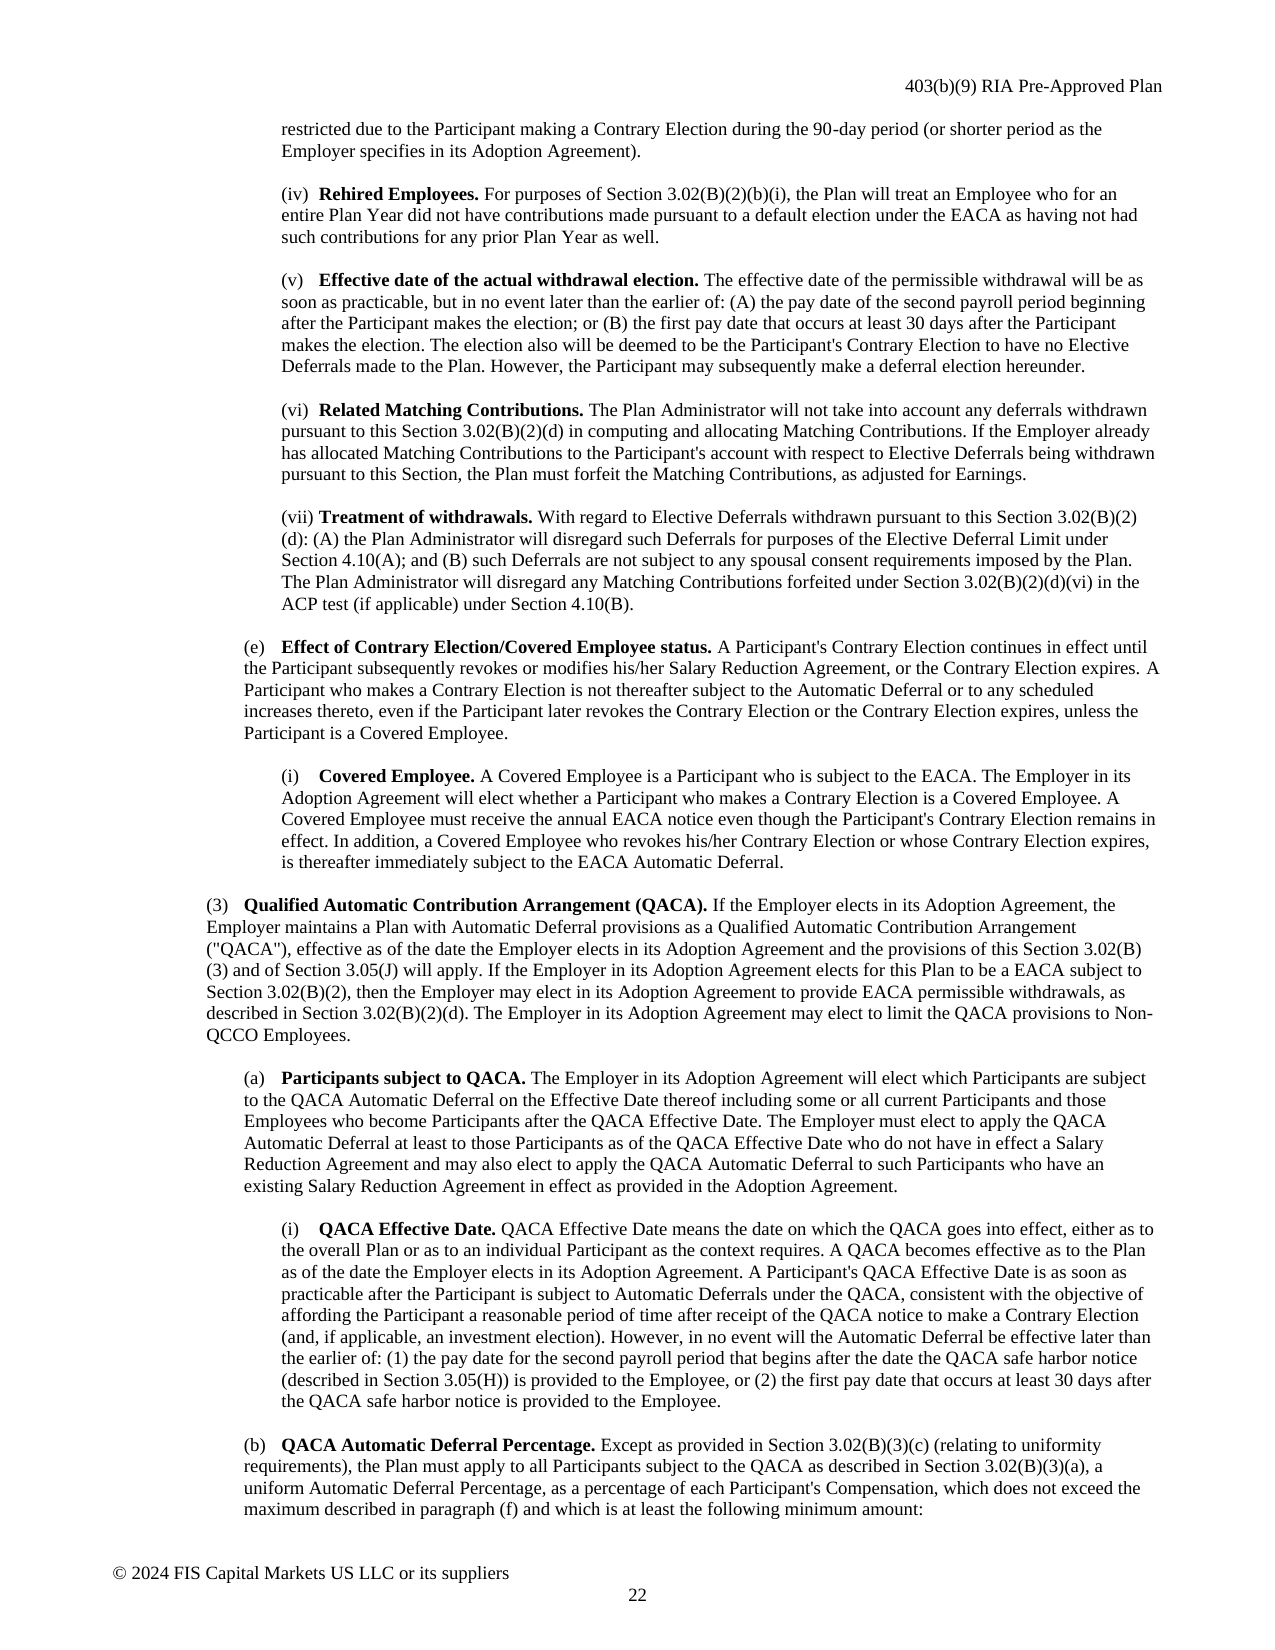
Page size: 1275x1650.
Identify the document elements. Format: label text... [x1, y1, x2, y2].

text (vii) Treatment of withdrawals. With regard to Elective Deferrals withdrawn pursuant to this Section 3.02(B)(2)(d): (A) the Plan Administrator will disregard such Deferrals for purposes of the Elective Deferral Limit under Section 4.10(A); and (B) such Deferrals are not subject to any spousal consent requirements imposed by the Plan. The Plan Administrator will disregard any Matching Contributions forfeited under Section 3.02(B)(2)(d)(vi) in the ACP test (if applicable) under Section 4.10(B). [281, 506, 1162, 614]
text (iv) Rehired Employees. For purposes of Section 3.02(B)(2)(b)(i), the Plan will treat an Employee who for an entire Plan Year did not have contributions made pursuant to a default election under the EACA as having not had such contributions for any prior Plan Year as well. [281, 183, 1162, 247]
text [281, 118, 1162, 161]
text (i) Covered Employee. A Covered Employee is a Participant who is subject to the EACA. The Employer in its Adoption Agreement will elect whether a Participant who makes a Contrary Election is a Covered Employee. A Covered Employee must receive the annual EACA notice even though the Participant's Contrary Election remains in effect. In addition, a Covered Employee who revokes his/her Contrary Election or whose Contrary Election expires, is thereafter immediately subject to the EACA Automatic Deferral. [281, 765, 1162, 873]
text (b) QACA Automatic Deferral Percentage. Except as provided in Section 3.02(B)(3)(c) (relating to uniformity requirements), the Plan must apply to all Participants subject to the QACA as described in Section 3.02(B)(3)(a), a uniform Automatic Deferral Percentage, as a percentage of each Participant's Compensation, which does not exceed the maximum described in paragraph (f) and which is at least the following minimum amount: [244, 1433, 1162, 1520]
text (v) Effective date of the actual withdrawal election. The effective date of the permissible withdrawal will be as soon as practicable, but in no event later than the earlier of: (A) the pay date of the second payroll period beginning after the Participant makes the election; or (B) the first pay date that occurs at least 30 days after the Participant makes the election. The election also will be deemed to be the Participant's Contrary Election to have no Elective Deferrals made to the Plan. However, the Participant may subsequently make a deferral election hereunder. [281, 269, 1162, 377]
text (i) QACA Effective Date. QACA Effective Date means the date on which the QACA goes into effect, either as to the overall Plan or as to an individual Participant as the context requires. A QACA becomes effective as to the Plan as of the date the Employer elects in its Adoption Agreement. A Participant's QACA Effective Date is as soon as practicable after the Participant is subject to Automatic Deferrals under the QACA, consistent with the objective of affording the Participant a reasonable period of time after receipt of the QACA notice to make a Contrary Election (and, if applicable, an investment election). However, in no event will the Automatic Deferral be effective later than the earlier of: (1) the pay date for the second payroll period that begins after the date the QACA safe harbor notice (described in Section 3.05(H)) is provided to the Employee, or (2) the first pay date that occurs at least 30 days after the QACA safe harbor notice is provided to the Employee. [281, 1218, 1162, 1412]
text (3) Qualified Automatic Contribution Arrangement (QACA). If the Employer elects in its Adoption Agreement, the Employer maintains a Plan with Automatic Deferral provisions as a Qualified Automatic Contribution Arrangement ("QACA"), effective as of the date the Employer elects in its Adoption Agreement and the provisions of this Section 3.02(B)(3) and of Section 3.05(J) will apply. If the Employer in its Adoption Agreement elects for this Plan to be a EACA subject to Section 3.02(B)(2), then the Employer may elect in its Adoption Agreement to provide EACA permissible withdrawals, as described in Section 3.02(B)(2)(d). The Employer in its Adoption Agreement may elect to limit the QACA provisions to Non-QCCO Employees. [206, 894, 1162, 1045]
text (e) Effect of Contrary Election/Covered Employee status. A Participant's Contrary Election continues in effect until the Participant subsequently revokes or modifies his/her Salary Reduction Agreement, or the Contrary Election expires. A Participant who makes a Contrary Election is not thereafter subject to the Automatic Deferral or to any scheduled increases thereto, even if the Participant later revokes the Contrary Election or the Contrary Election expires, unless the Participant is a Covered Employee. [244, 636, 1162, 743]
text (vi) Related Matching Contributions. The Plan Administrator will not take into account any deferrals withdrawn pursuant to this Section 3.02(B)(2)(d) in computing and allocating Matching Contributions. If the Employer already has allocated Matching Contributions to the Participant's account with respect to Elective Deferrals being withdrawn pursuant to this Section, the Plan must forfeit the Matching Contributions, as adjusted for Earnings. [281, 398, 1162, 485]
text (a) Participants subject to QACA. The Employer in its Adoption Agreement will elect which Participants are subject to the QACA Automatic Deferral on the Effective Date thereof including some or all current Participants and those Employees who become Participants after the QACA Effective Date. The Employer must elect to apply the QACA Automatic Deferral at least to those Participants as of the QACA Effective Date who do not have in effect a Salary Reduction Agreement and may also elect to apply the QACA Automatic Deferral to such Participants who have an existing Salary Reduction Agreement in effect as provided in the Adoption Agreement. [244, 1067, 1162, 1196]
